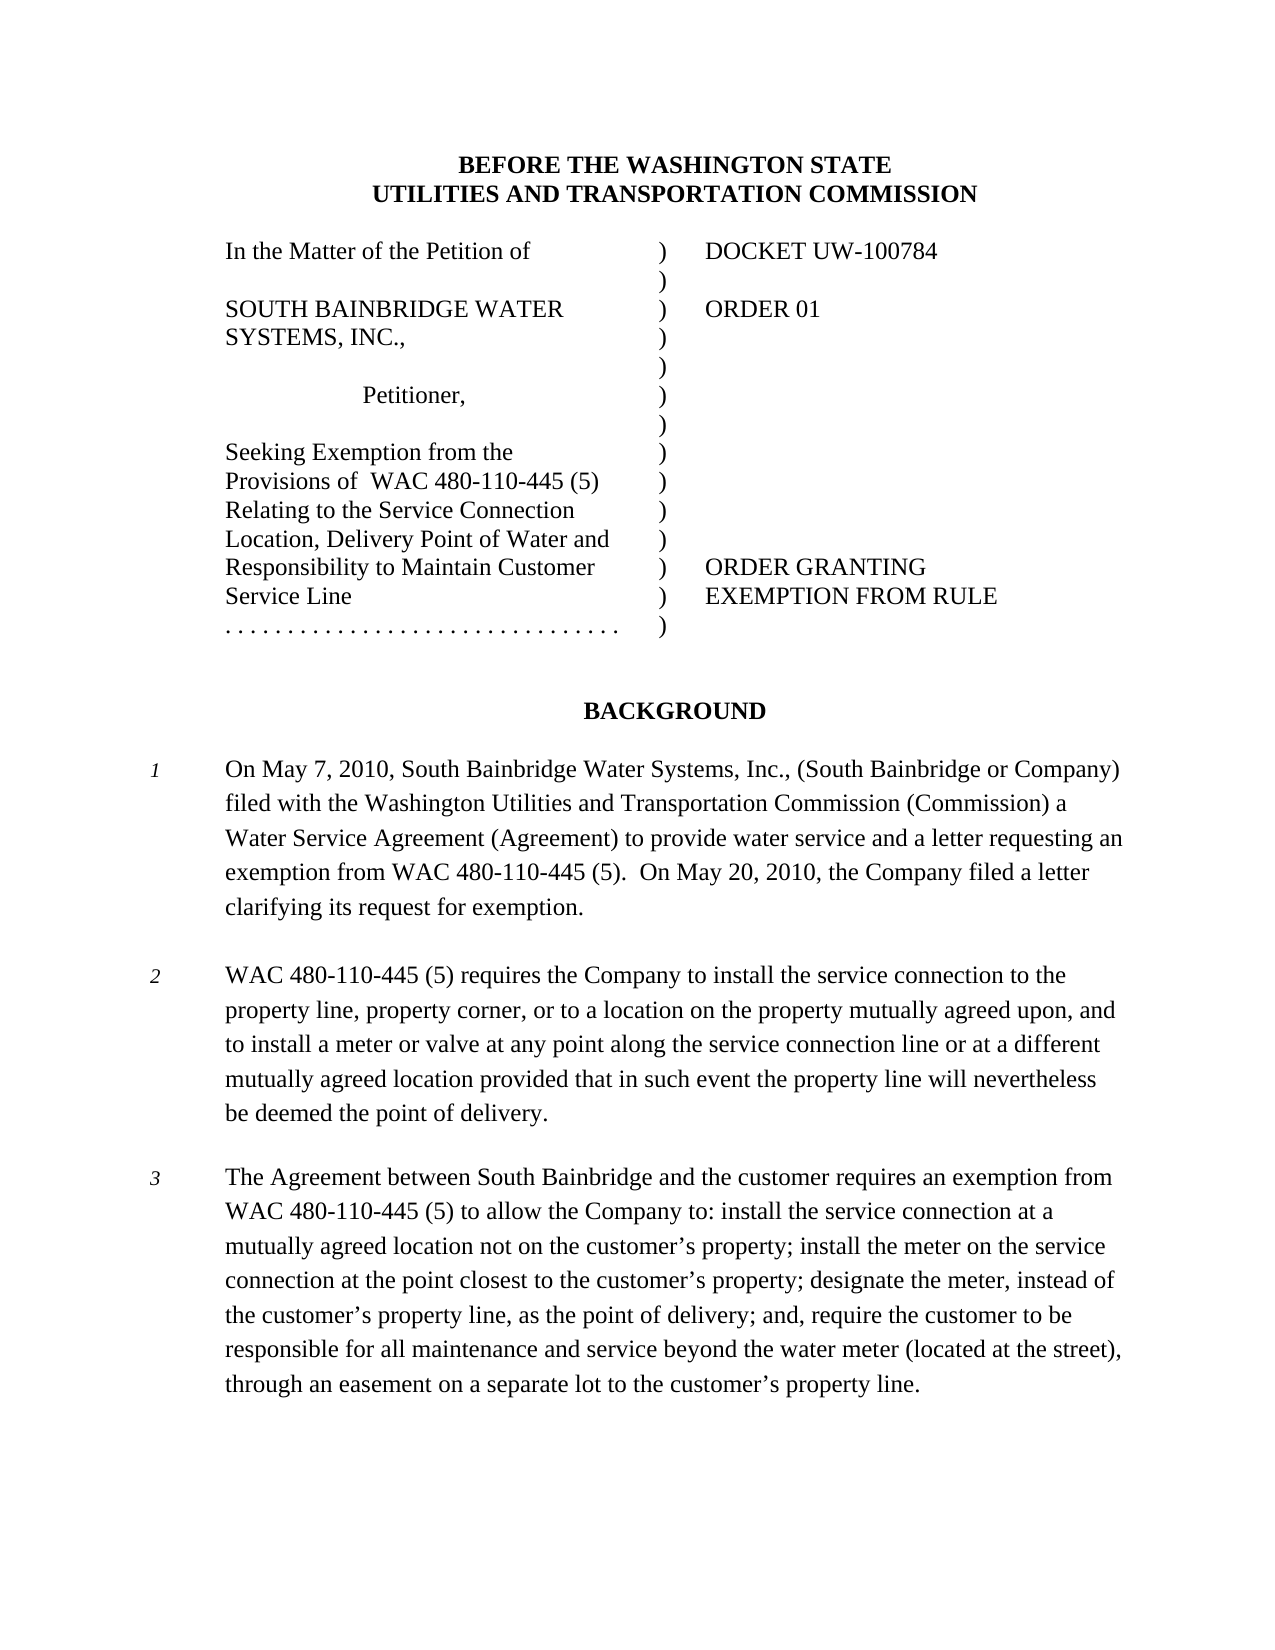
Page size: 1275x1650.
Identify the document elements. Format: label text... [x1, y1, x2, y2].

table_header ) ) ) ) ) ) ) ) ) ) ) ) ) ) [631, 236, 694, 639]
text BEFORE THE WASHINGTON STATE [225, 150, 1125, 179]
subtitle BACKGROUND [225, 696, 1125, 725]
text WAC 480-110-445 (5) requires the Company to install the service connection to the property line, property corner, or to a location on the property mutually agreed upon, and to install a meter or valve at any point along the service connection line or at a different mutually agreed location provided that in such event the property line will nevertheless be deemed the point of delivery. [150, 961, 1125, 1127]
table_header DOCKET UW-100784 ORDER 01 ORDER GRANTING EXEMPTION FROM RULE [694, 236, 1089, 639]
text On May 7, 2010, South Bainbridge Water Systems, Inc., (South Bainbridge or Company) filed with the Washington Utilities and Transportation Commission (Commission) a Water Service Agreement (Agreement) to provide water service and a letter requesting an exemption from WAC 480-110-445 (5). On May 20, 2010, the Company filed a letter clarifying its request for exemption. [150, 754, 1125, 920]
table_header In the Matter of the Petition of SOUTH BAINBRIDGE WATER SYSTEMS, INC., Petitioner, Seeking Exemption from the Provisions of WAC 480-110-445 (5) Relating to the Service Connection Location, Delivery Point of Water and Responsibility to Maintain Customer Service Line . . . . . . . . . . . . . . . . . . . . . . . . . . . . . . . . [214, 236, 631, 639]
text UTILITIES AND TRANSPORTATION COMMISSION [225, 179, 1125, 207]
text The Agreement between South Bainbridge and the customer requires an exemption from WAC 480-110-445 (5) to allow the Company to: install the service connection at a mutually agreed location not on the customer’s property; install the meter on the service connection at the point closest to the customer’s property; designate the meter, instead of the customer’s property line, as the point of delivery; and, require the customer to be responsible for all maintenance and service beyond the water meter (located at the street), through an easement on a separate lot to the customer’s property line. [150, 1162, 1125, 1397]
